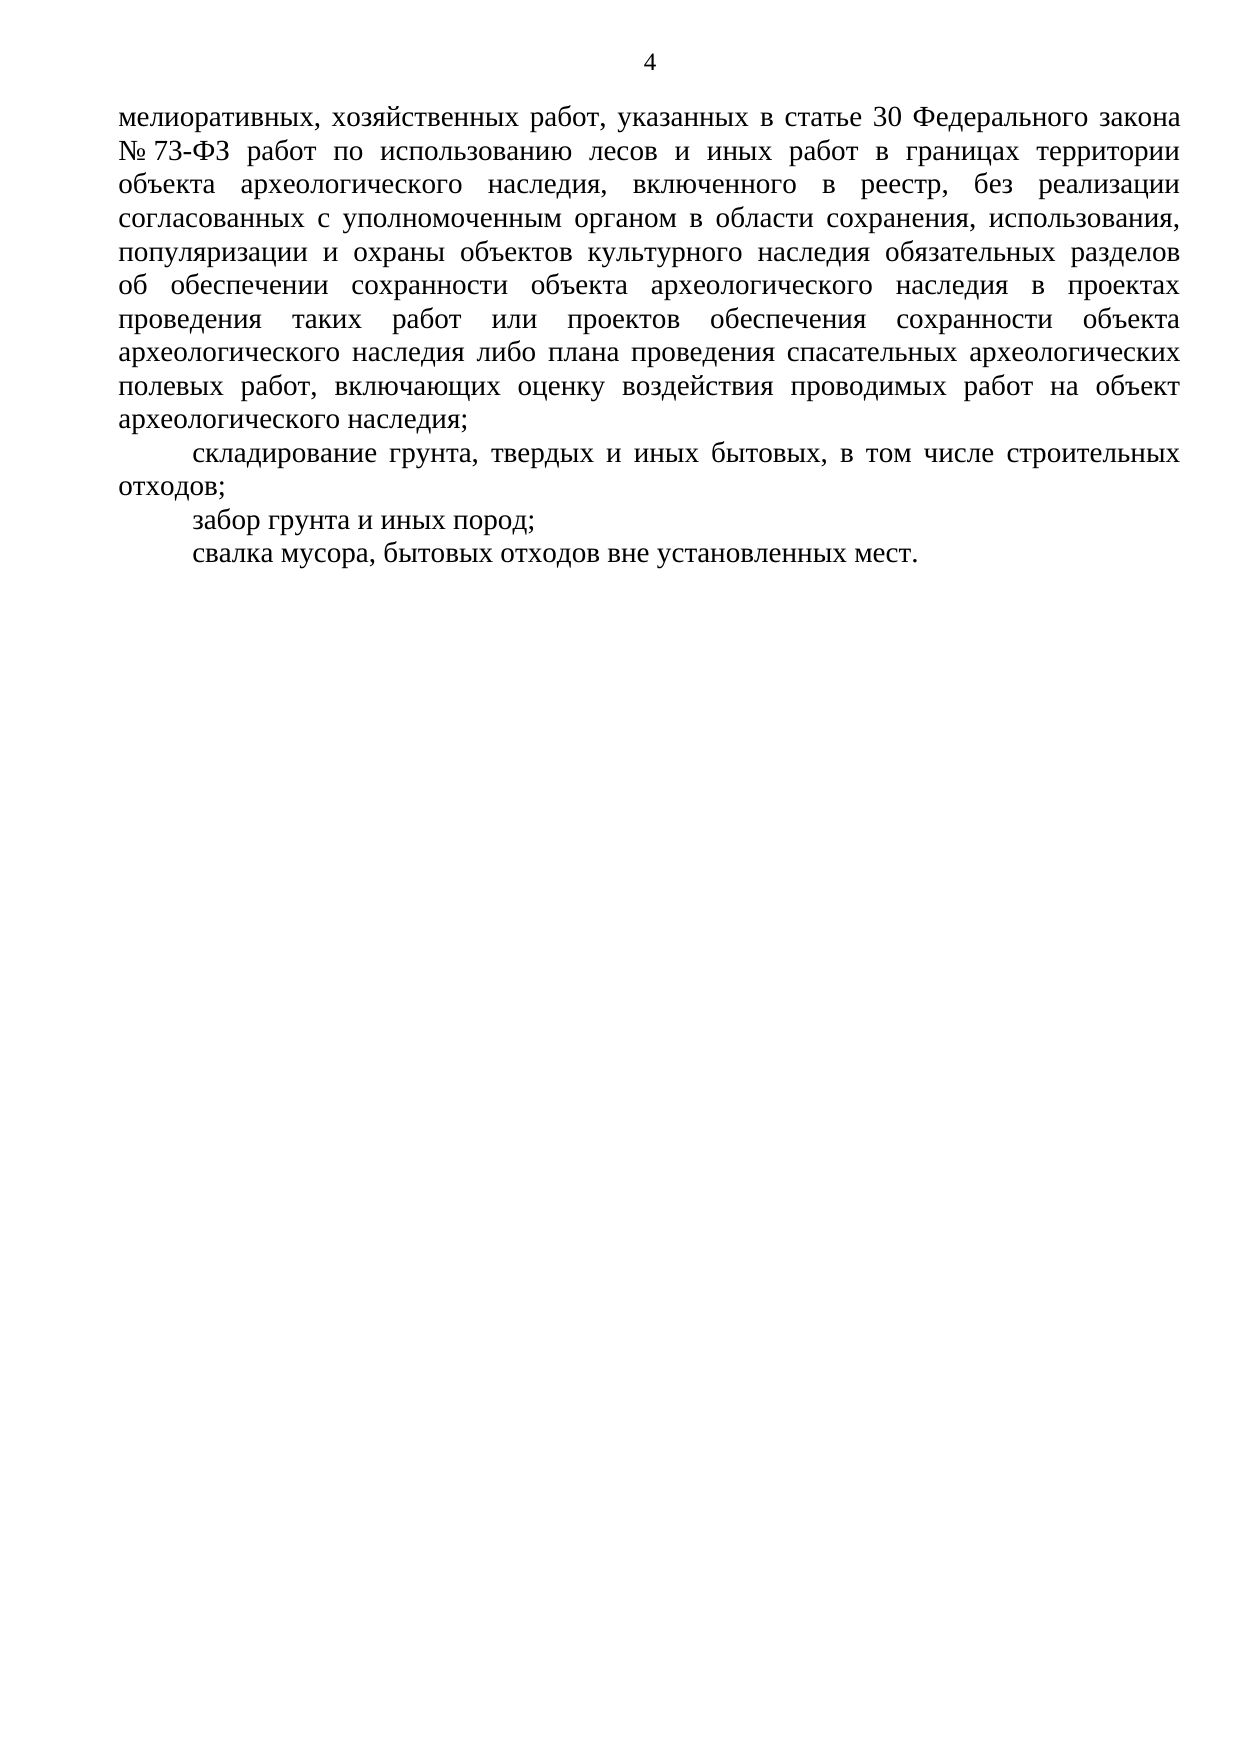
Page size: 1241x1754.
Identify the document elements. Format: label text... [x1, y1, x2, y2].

text забор грунта и иных пород; [118, 502, 1181, 536]
text свалка мусора, бытовых отходов вне установленных мест. [118, 536, 1181, 569]
text складирование грунта, твердых и иных бытовых, в том числе строительных отходов; [118, 435, 1181, 502]
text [118, 99, 1181, 435]
